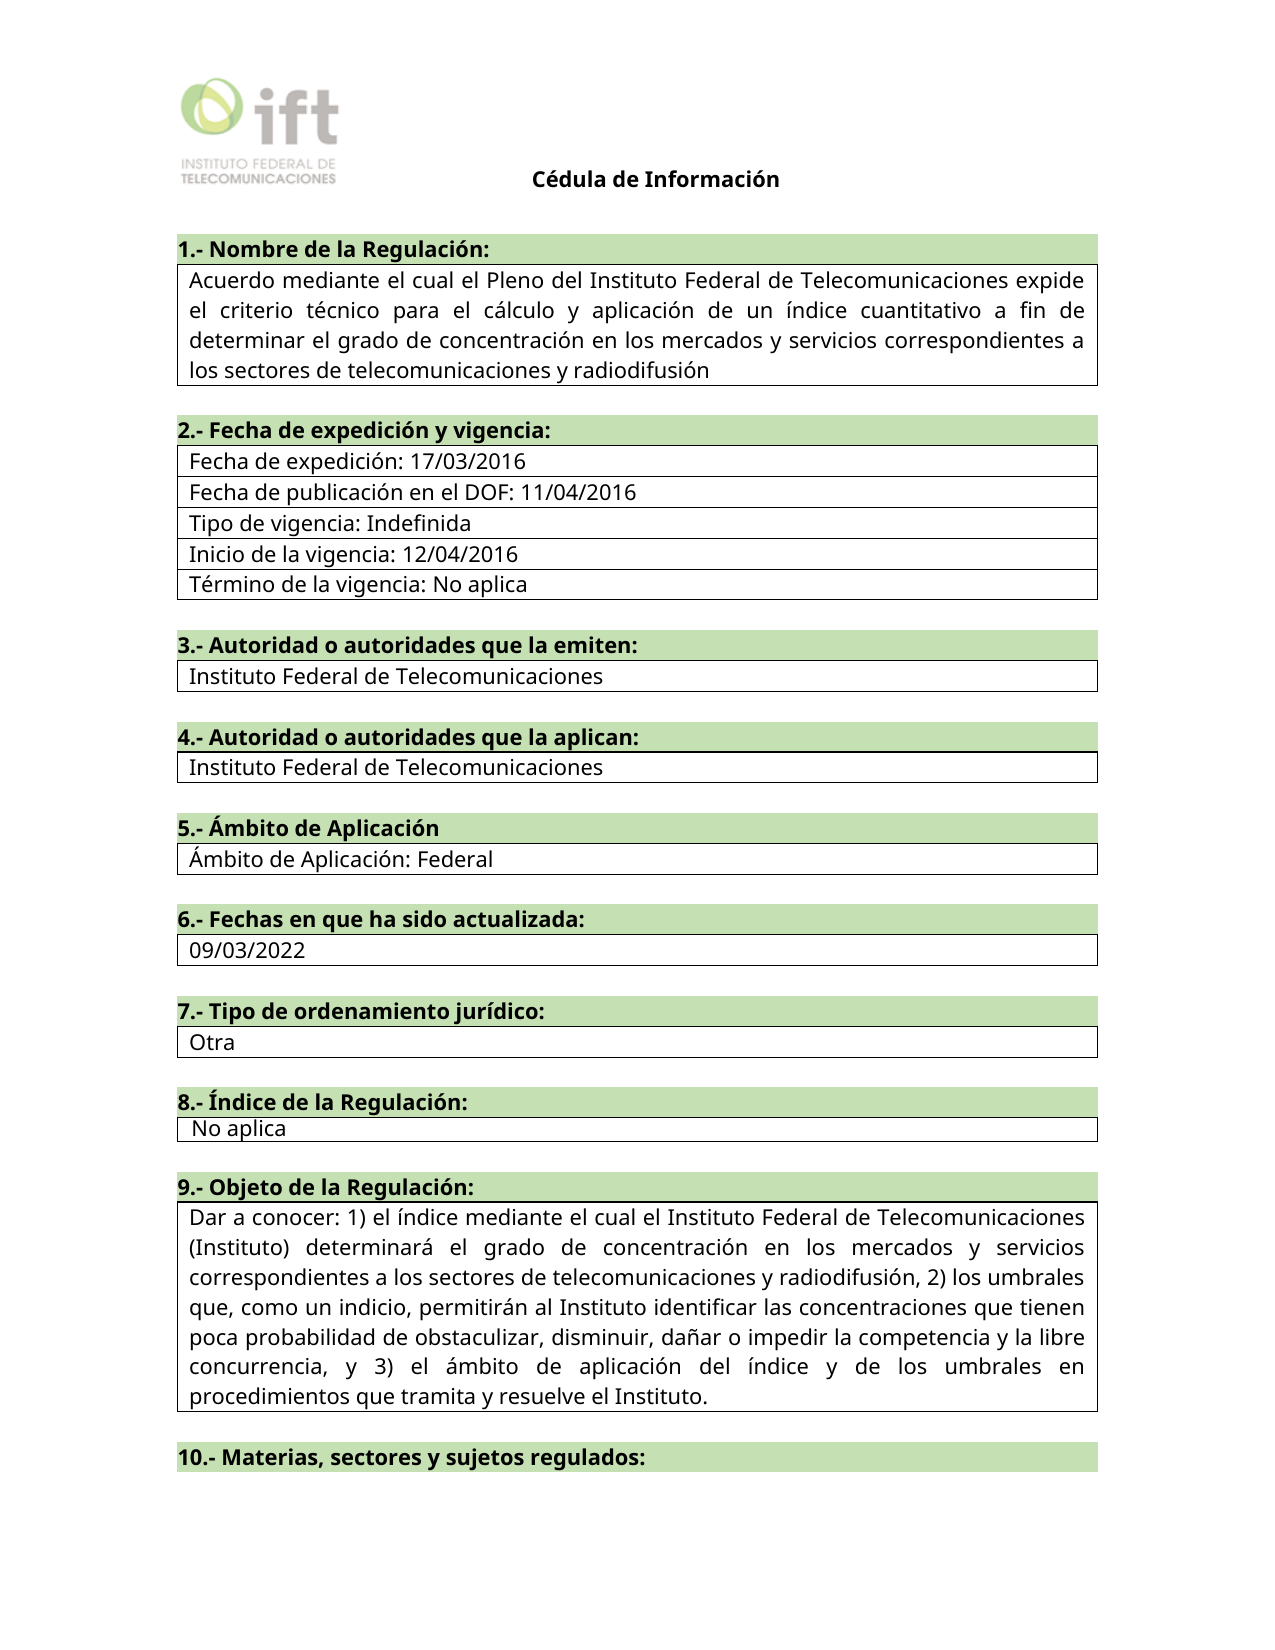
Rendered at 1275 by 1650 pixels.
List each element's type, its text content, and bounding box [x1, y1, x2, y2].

table_cell Término de la vigencia: [178, 570, 1097, 599]
table_header Instituto Federal de Telecomunicaciones [178, 753, 1097, 782]
table_header [178, 1027, 1097, 1057]
text 2.- Fecha de expedición y vigencia: [177, 415, 1098, 445]
table_header No aplica [178, 1118, 1097, 1141]
text 10.- Materias, sectores y sujetos regulados: [177, 1442, 1098, 1472]
table_header Ámbito de Aplicación: [178, 844, 1097, 874]
text 8.- Índice de la Regulación: [177, 1087, 1098, 1117]
table_cell Fecha de publicación en el DOF: 11/04/2016 [178, 477, 1097, 507]
text 7.- Tipo de ordenamiento jurídico: [177, 996, 1098, 1026]
table_header Fecha de expedición: [178, 446, 1097, 476]
text 5.- Ámbito de Aplicación [177, 813, 1098, 843]
table_cell Tipo de vigencia: [178, 508, 1097, 538]
table_header Acuerdo mediante el cual el Pleno del Instituto Federal de Telecomunicaciones expide el criterio técnico para el cálculo y aplicación de un índice cuantitativo a fin de determinar el grado de concentración en los mercados y servicios correspondientes a los sectores de telecomunicaciones y radiodifusión [178, 265, 1097, 384]
picture [177, 73, 342, 188]
text 9.- Objeto de la Regulación: [177, 1172, 1098, 1201]
table_header [178, 935, 1097, 965]
table_header Instituto Federal de Telecomunicaciones [178, 661, 1097, 691]
text 6.- Fechas en que ha sido actualizada: [177, 904, 1098, 934]
table_cell Inicio de la vigencia: [178, 539, 1097, 568]
table_header Dar a conocer: 1) el índice mediante el cual el Instituto Federal de Telecomunicaciones (Instituto) determinará el grado de concentración en los mercados y servicios correspondientes a los sectores de telecomunicaciones y radiodifusión, 2) los umbrales que, como un indicio, permitirán al Instituto identificar las concentraciones que tienen poca probabilidad de obstaculizar, disminuir, dañar o impedir la competencia y la libre concurrencia, y 3) el ámbito de aplicación del índice y de los umbrales en procedimientos que tramita y resuelve el Instituto. [178, 1203, 1097, 1411]
text 1.- Nombre de la Regulación: [177, 234, 1098, 264]
text 3.- Autoridad o autoridades que la emiten: [177, 630, 1098, 660]
text 4.- Autoridad o autoridades que la aplican: [177, 722, 1098, 751]
